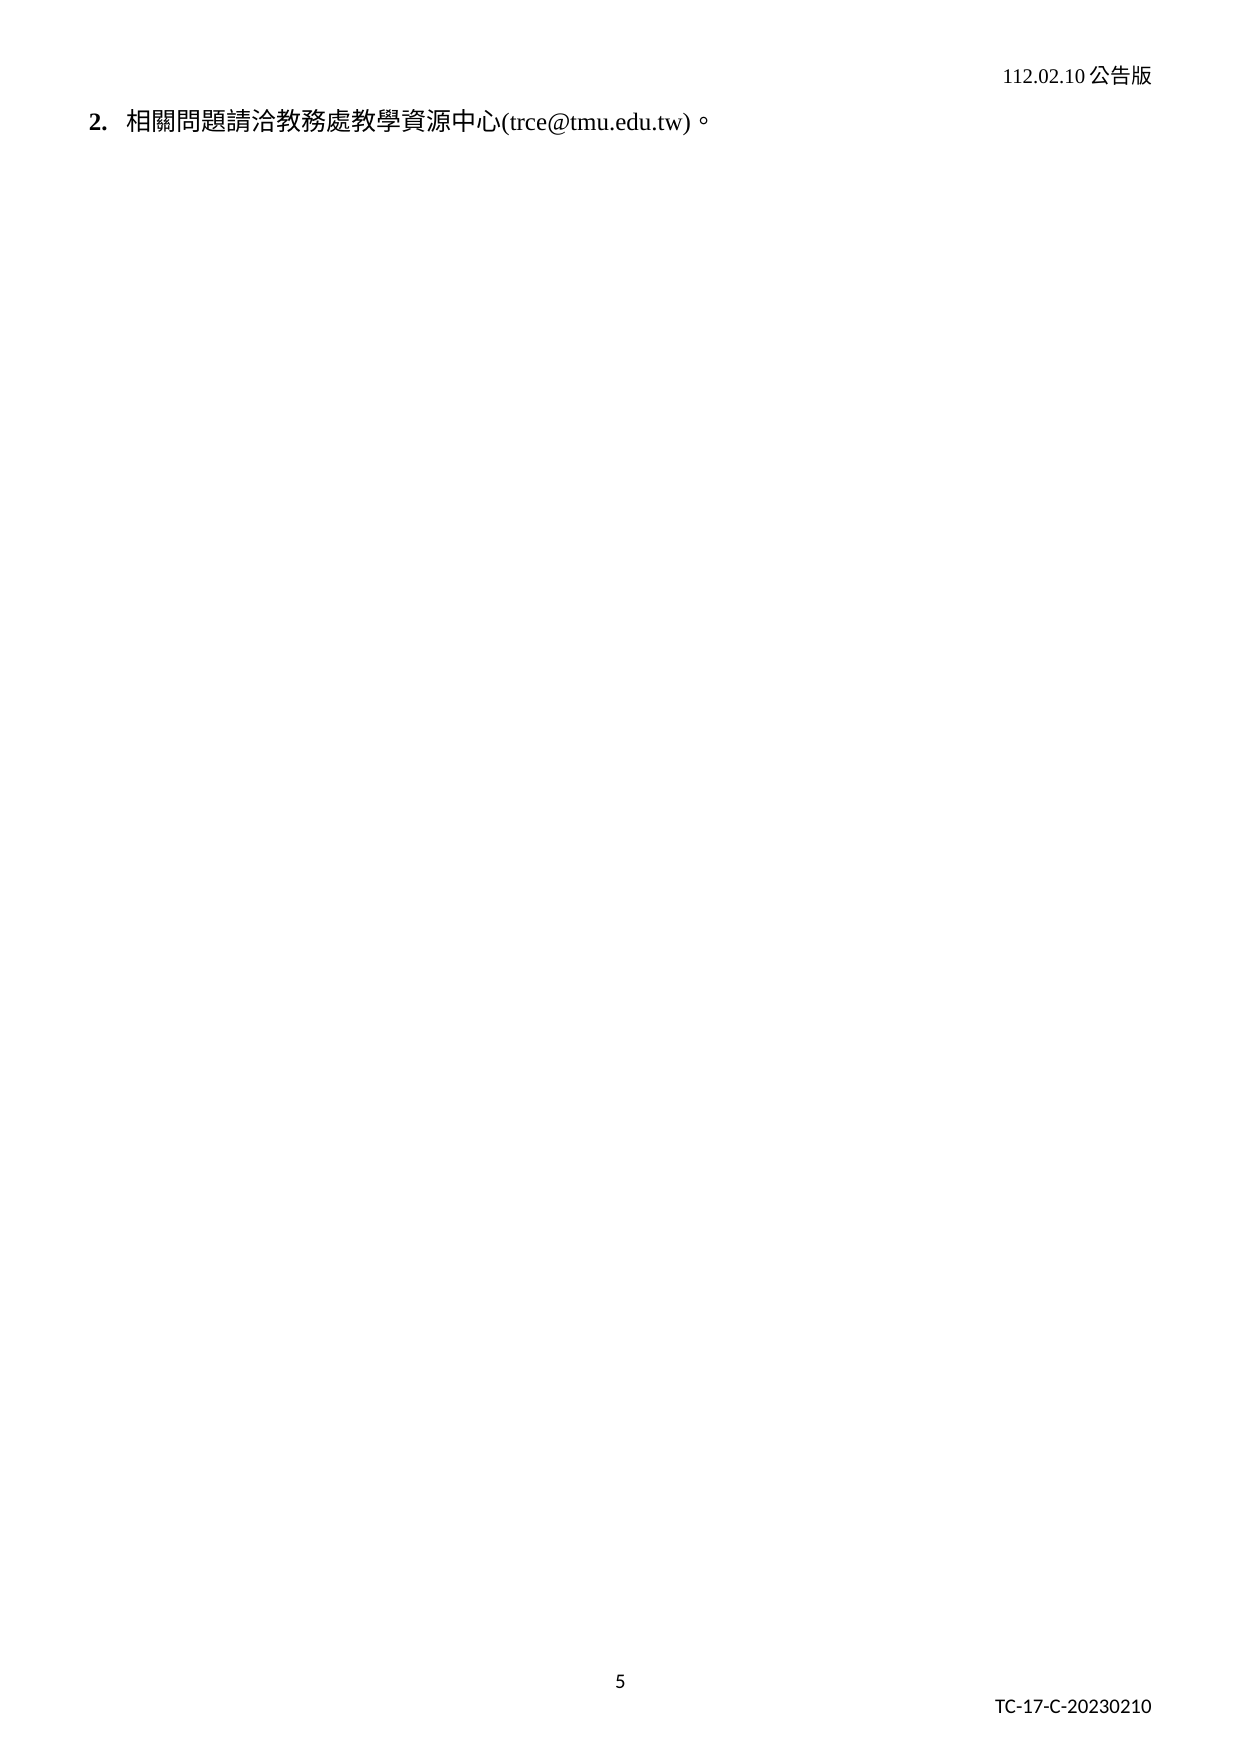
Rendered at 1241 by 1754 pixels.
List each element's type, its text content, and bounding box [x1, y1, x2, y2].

list 相關問題請洽教務處教學資源中心(trce@tmu.edu.tw)。 [89, 101, 1152, 137]
